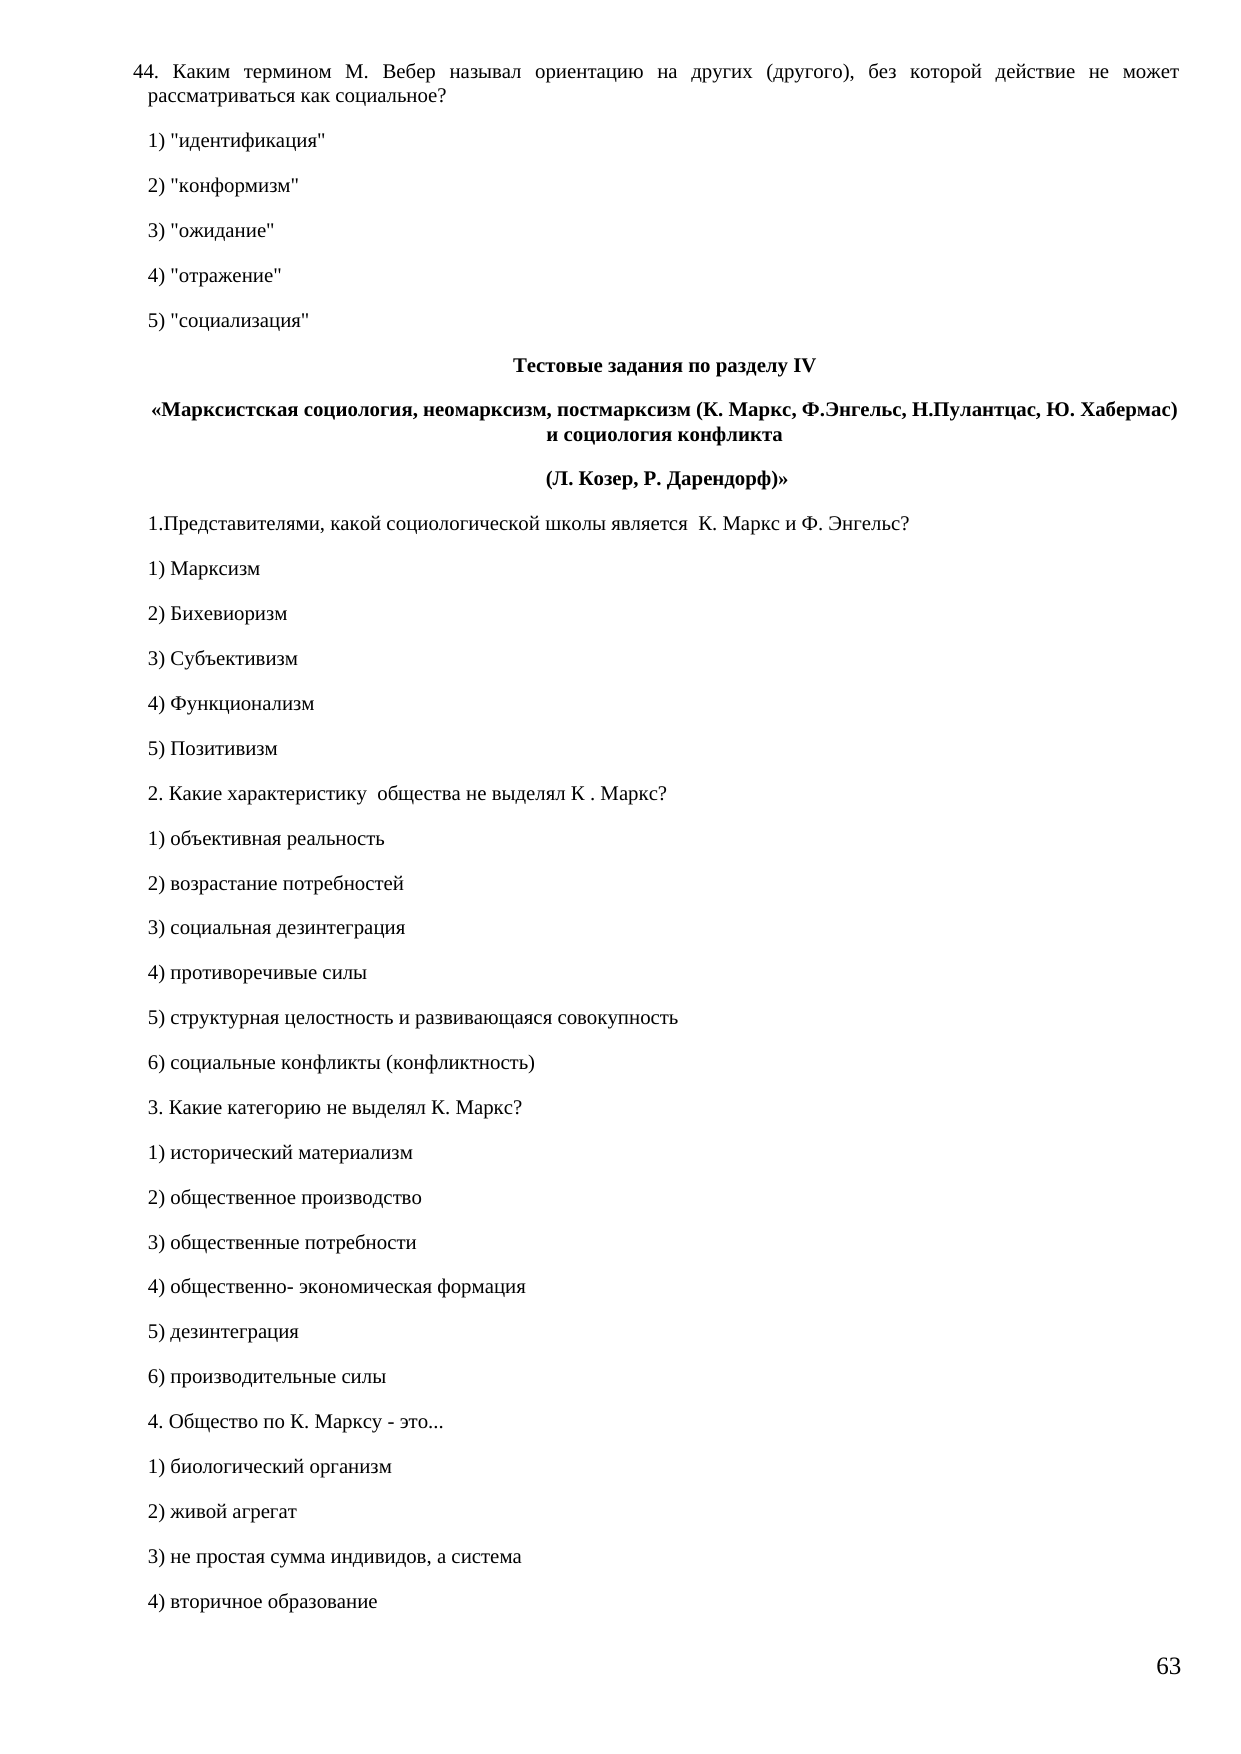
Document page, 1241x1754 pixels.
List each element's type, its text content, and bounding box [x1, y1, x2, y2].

text 44. Каким термином М. Вебер называл ориентацию на других (другого), без которой действие не может рассматриваться как социальное? [133, 59, 1181, 107]
text 4. Общество по К. Марксу - это... [148, 1409, 1181, 1433]
text 3) общественные потребности [148, 1229, 1181, 1254]
text «Марксистская социология, неомарксизм, постмарксизм (К. Маркс, Ф.Энгельс, Н.Пулантцас, Ю. Хабермас) и социология конфликта [148, 397, 1181, 446]
text 5) дезинтеграция [148, 1319, 1181, 1343]
text 1) Марксизм [148, 556, 1181, 580]
text 5) Позитивизм [148, 736, 1181, 760]
text Тестовые задания по разделу IV [148, 352, 1181, 377]
text 6) производительные силы [148, 1364, 1181, 1388]
text 2) живой агрегат [148, 1499, 1181, 1523]
text 1) "идентификация" [148, 128, 1181, 152]
text 1) биологический организм [148, 1454, 1181, 1478]
text 3. Какие категорию не выделял К. Маркс? [148, 1095, 1181, 1119]
text 3) "ожидание" [148, 218, 1181, 242]
text 4) Функционализм [148, 691, 1181, 715]
text 5) структурная целостность и развивающаяся совокупность [148, 1005, 1181, 1029]
text 3) социальная дезинтеграция [148, 915, 1181, 939]
text 6) социальные конфликты (конфликтность) [148, 1050, 1181, 1074]
text 4) вторичное образование [148, 1589, 1181, 1613]
text 2) "конформизм" [148, 173, 1181, 197]
text 4) "отражение" [148, 263, 1181, 287]
text 4) общественно- экономическая формация [148, 1274, 1181, 1298]
text (Л. Козер, Р. Дарендорф)» [148, 466, 1181, 490]
text 1.Представителями, какой социологической школы является К. Маркс и Ф. Энгельс? [148, 511, 1181, 535]
text 4) противоречивые силы [148, 960, 1181, 984]
text 2) общественное производство [148, 1185, 1181, 1209]
text 2) возрастание потребностей [148, 870, 1181, 894]
text 3) не простая сумма индивидов, а система [148, 1544, 1181, 1568]
text 1) объективная реальность [148, 826, 1181, 849]
text 5) "социализация" [148, 308, 1181, 332]
text 1) исторический материализм [148, 1140, 1181, 1164]
text 3) Субъективизм [148, 646, 1181, 670]
text 2. Какие характеристику общества не выделял К . Маркс? [148, 781, 1181, 805]
text 2) Бихевиоризм [148, 601, 1181, 625]
